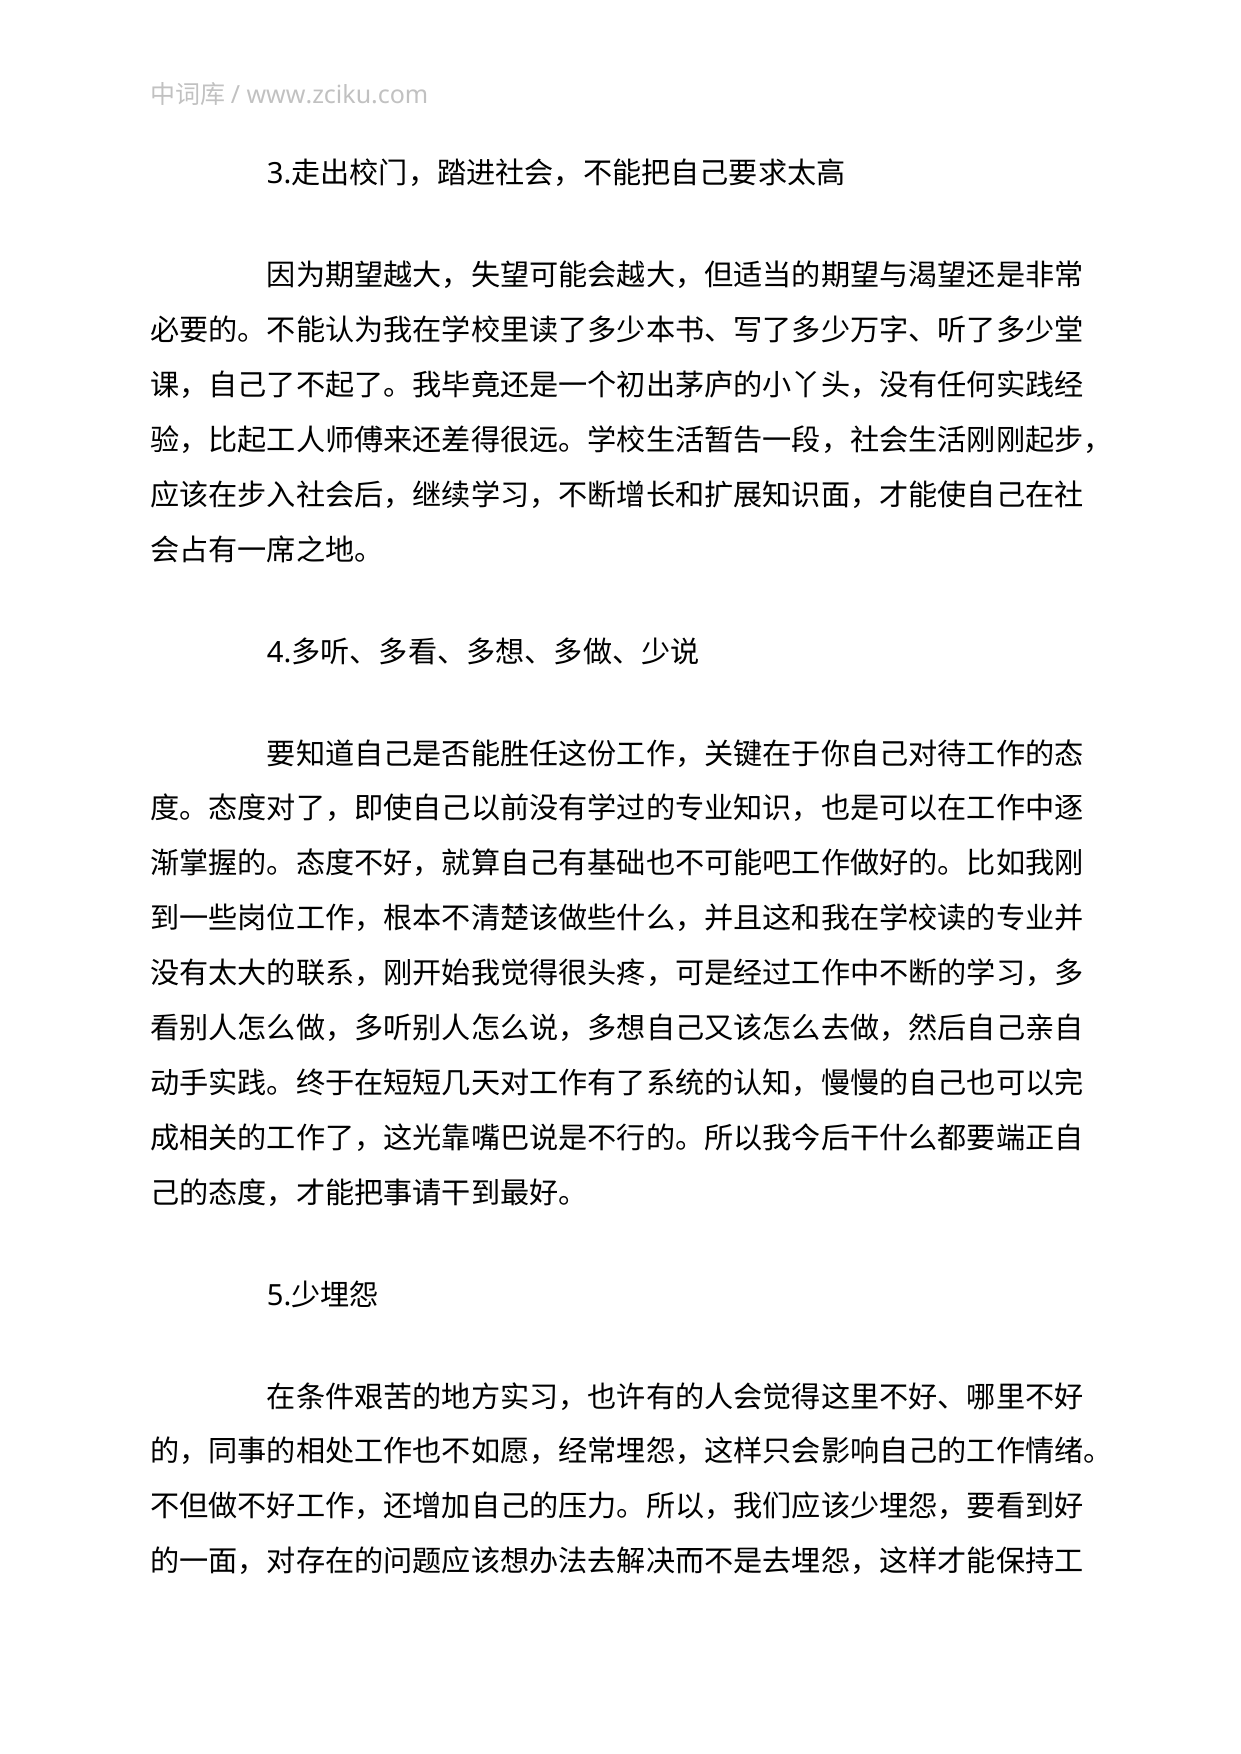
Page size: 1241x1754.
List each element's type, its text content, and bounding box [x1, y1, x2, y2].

text 因为期望越大，失望可能会越大，但适当的期望与渴望还是非常必要的。不能认为我在学校里读了多少本书、写了多少万字、听了多少堂课，自己了不起了。我毕竟还是一个初出茅庐的小丫头，没有任何实践经验，比起工人师傅来还差得很远。学校生活暂告一段，社会生活刚刚起步，应该在步入社会后，继续学习，不断增长和扩展知识面，才能使自己在社会占有一席之地。 [150, 252, 1090, 569]
text 3.走出校门，踏进社会，不能把自己要求太高 [150, 150, 1090, 192]
text 5.少埋怨 [150, 1271, 1090, 1313]
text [150, 1373, 1090, 1580]
text 要知道自己是否能胜任这份工作，关键在于你自己对待工作的态度。态度对了，即使自己以前没有学过的专业知识，也是可以在工作中逐渐掌握的。态度不好，就算自己有基础也不可能吧工作做好的。比如我刚到一些岗位工作，根本不清楚该做些什么，并且这和我在学校读的专业并没有太大的联系，刚开始我觉得很头疼，可是经过工作中不断的学习，多看别人怎么做，多听别人怎么说，多想自己又该怎么去做，然后自己亲自动手实践。终于在短短几天对工作有了系统的认知，慢慢的自己也可以完成相关的工作了，这光靠嘴巴说是不行的。所以我今后干什么都要端正自己的态度，才能把事请干到最好。 [150, 730, 1090, 1212]
text 4.多听、多看、多想、多做、少说 [150, 628, 1090, 671]
